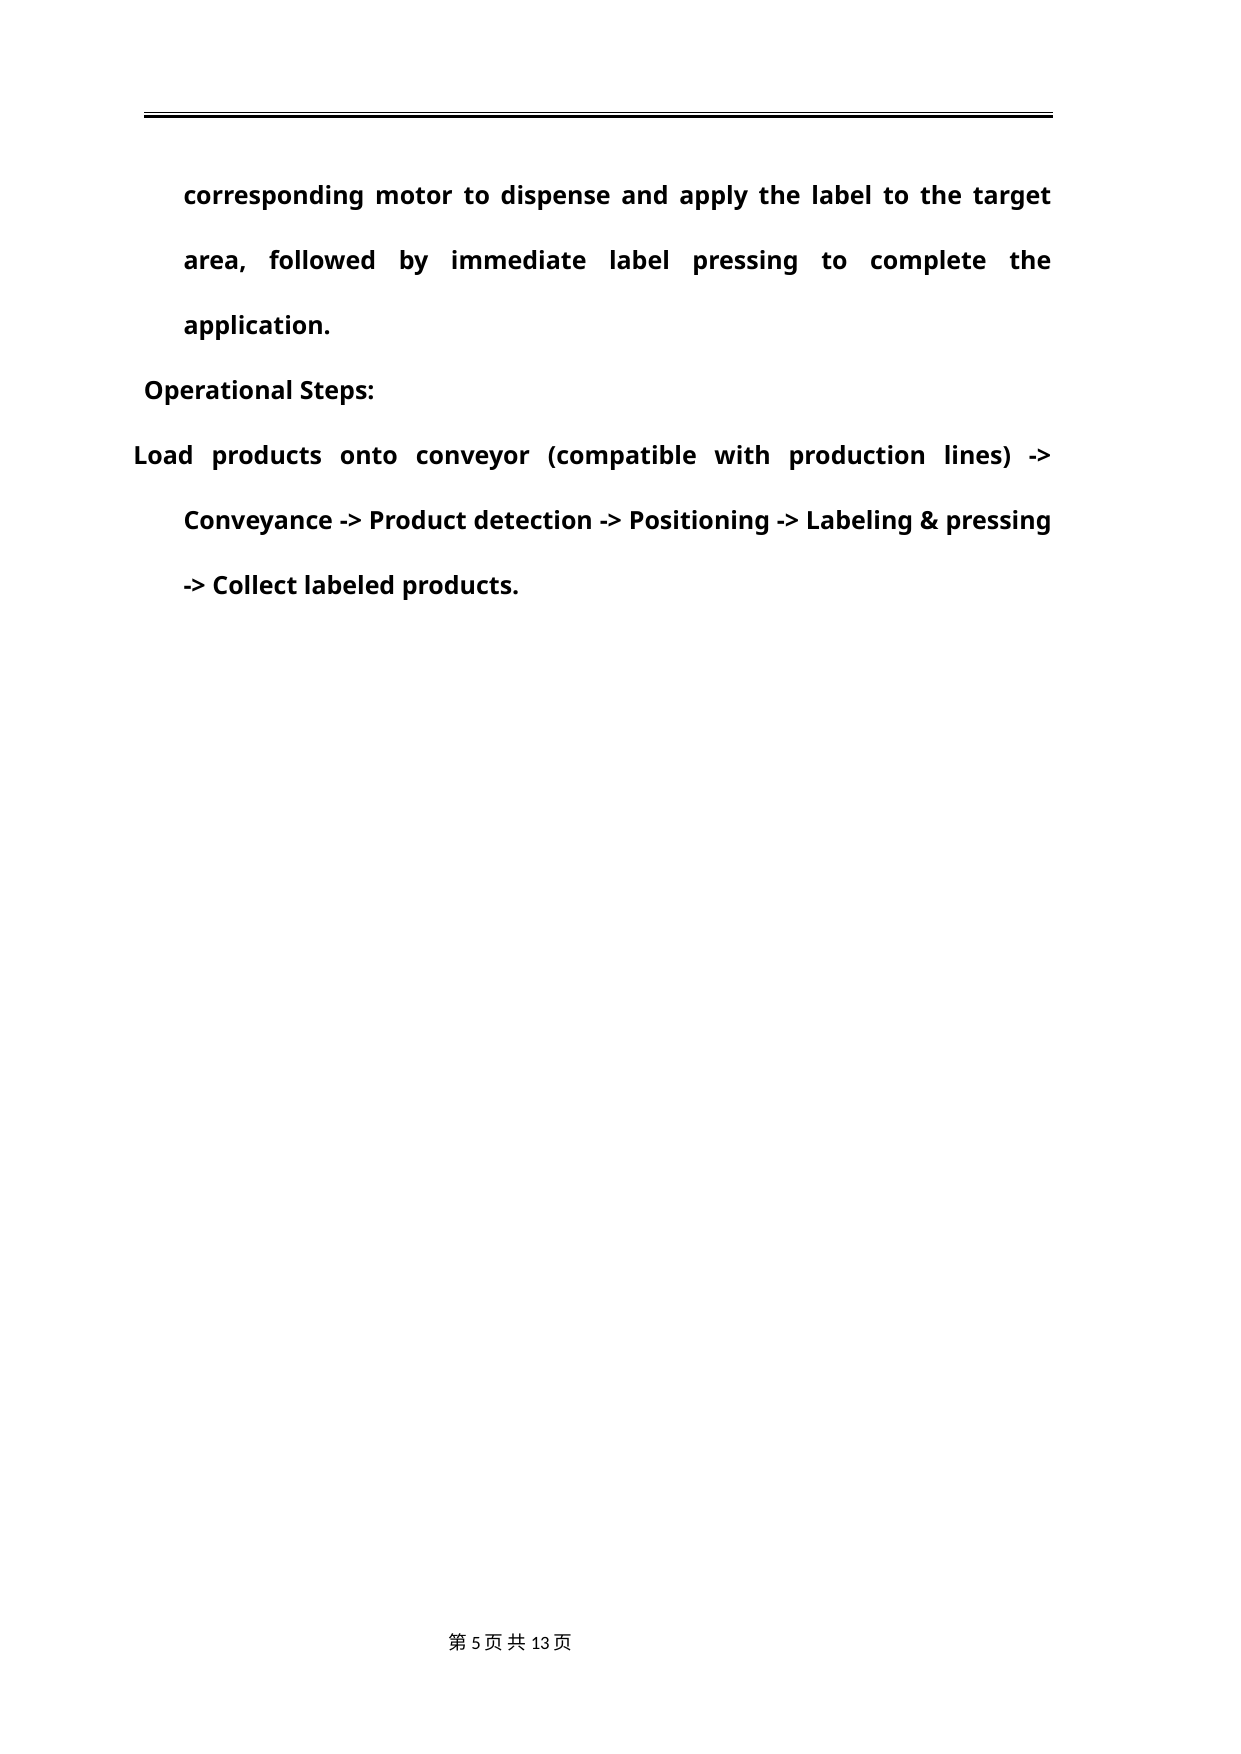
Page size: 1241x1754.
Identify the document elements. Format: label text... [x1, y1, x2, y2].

text Operational Steps: [144, 357, 1053, 422]
text Load products onto conveyor (compatible with production lines) -> Conveyance -> Product detection -> Positioning -> Labeling & pressing -> Collect labeled products. [133, 422, 1053, 617]
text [133, 162, 1053, 357]
